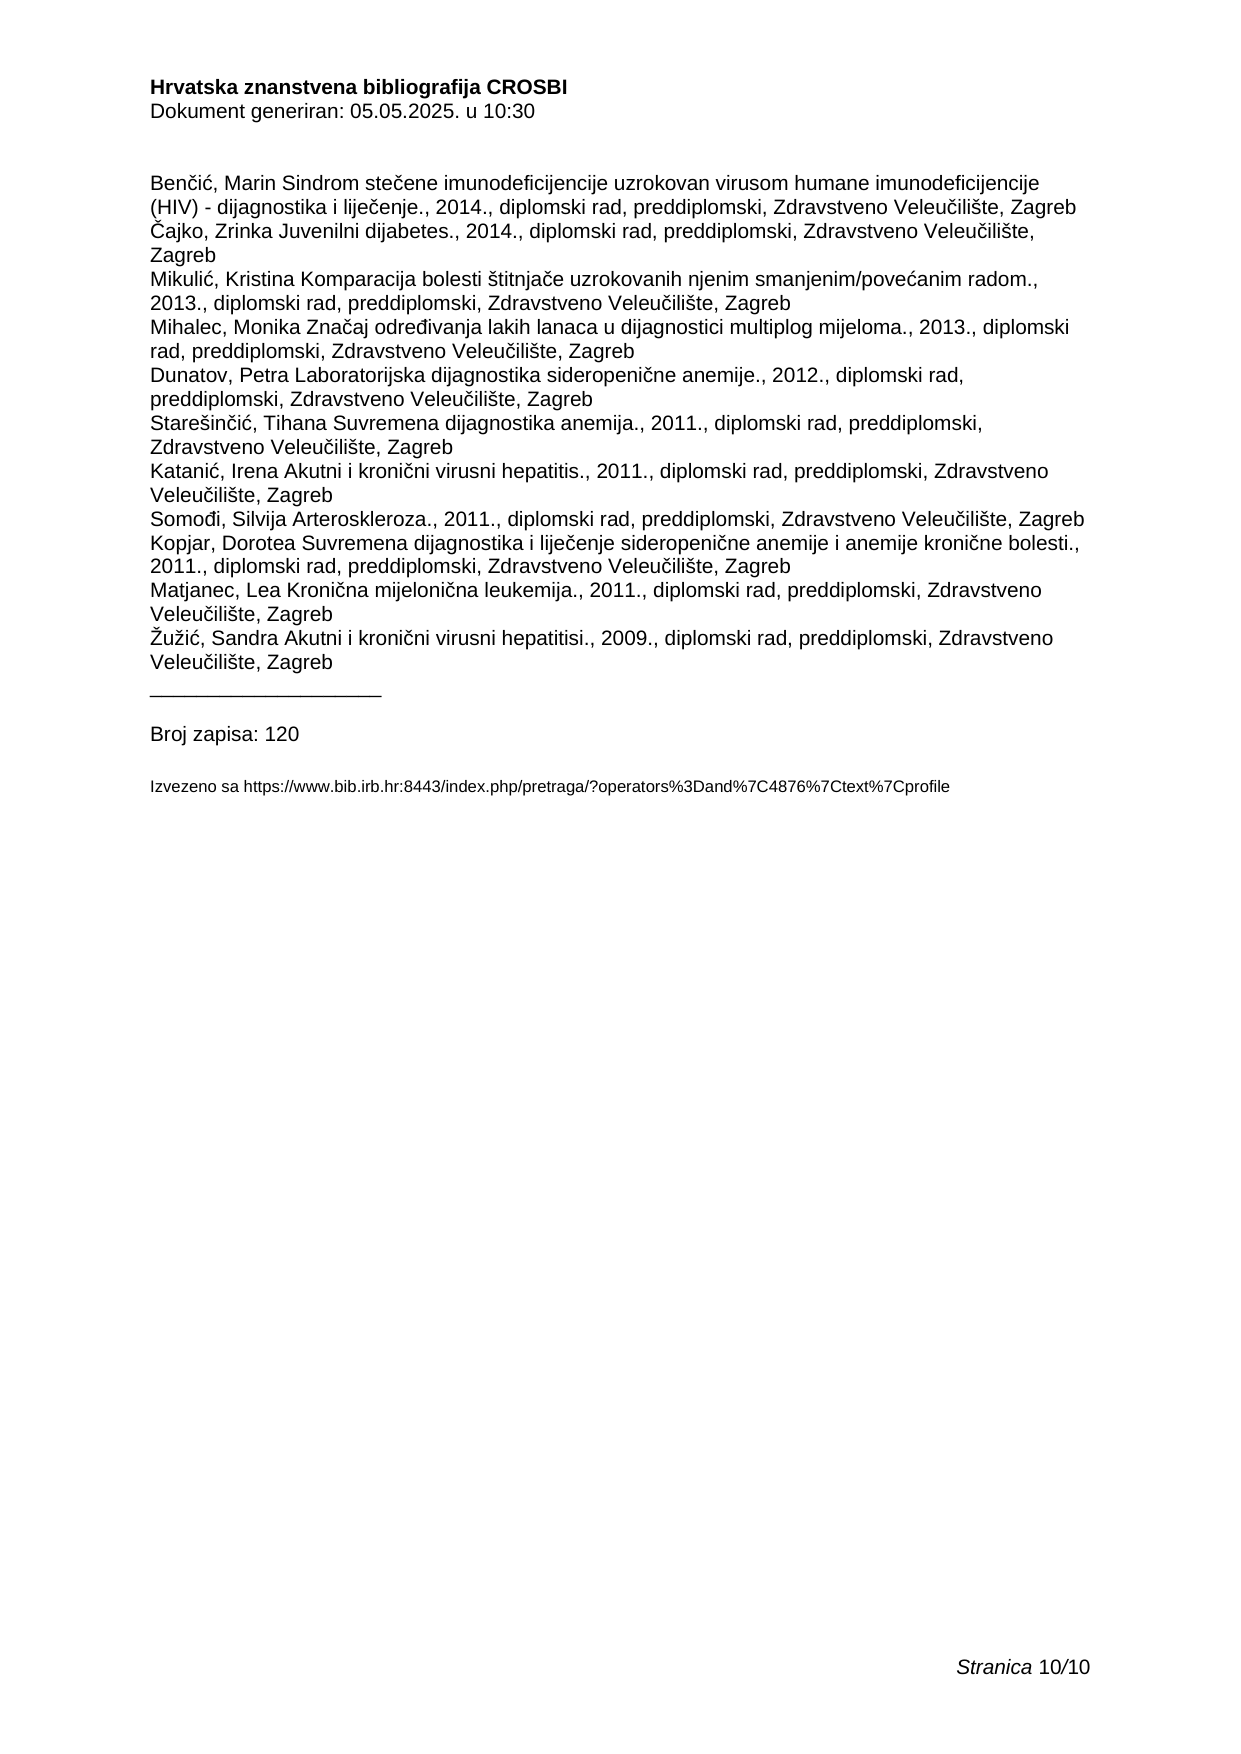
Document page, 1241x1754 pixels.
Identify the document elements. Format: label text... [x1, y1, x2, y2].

text Žužić, Sandra [150, 626, 1090, 674]
text Mihalec, Monika [150, 315, 1090, 363]
text Starešinčić, Tihana [150, 411, 1090, 458]
text Dunatov, Petra [150, 363, 1090, 411]
text Izvezeno sa https://www.bib.irb.hr:8443/index.php/pretraga/?operators%3Dand%7C4876%7Ctext%7Cprofile [150, 777, 1090, 796]
text Mikulić, Kristina [150, 267, 1090, 315]
text Broj zapisa: 120 [150, 722, 1090, 746]
text Somođi, Silvija [150, 506, 1090, 530]
text Katanić, Irena [150, 458, 1090, 506]
text Benčić, Marin [150, 171, 1090, 219]
text Matjanec, Lea [150, 578, 1090, 626]
text ____________________ [150, 674, 1090, 698]
text Čajko, Zrinka [150, 219, 1090, 267]
text Kopjar, Dorotea [150, 530, 1090, 578]
